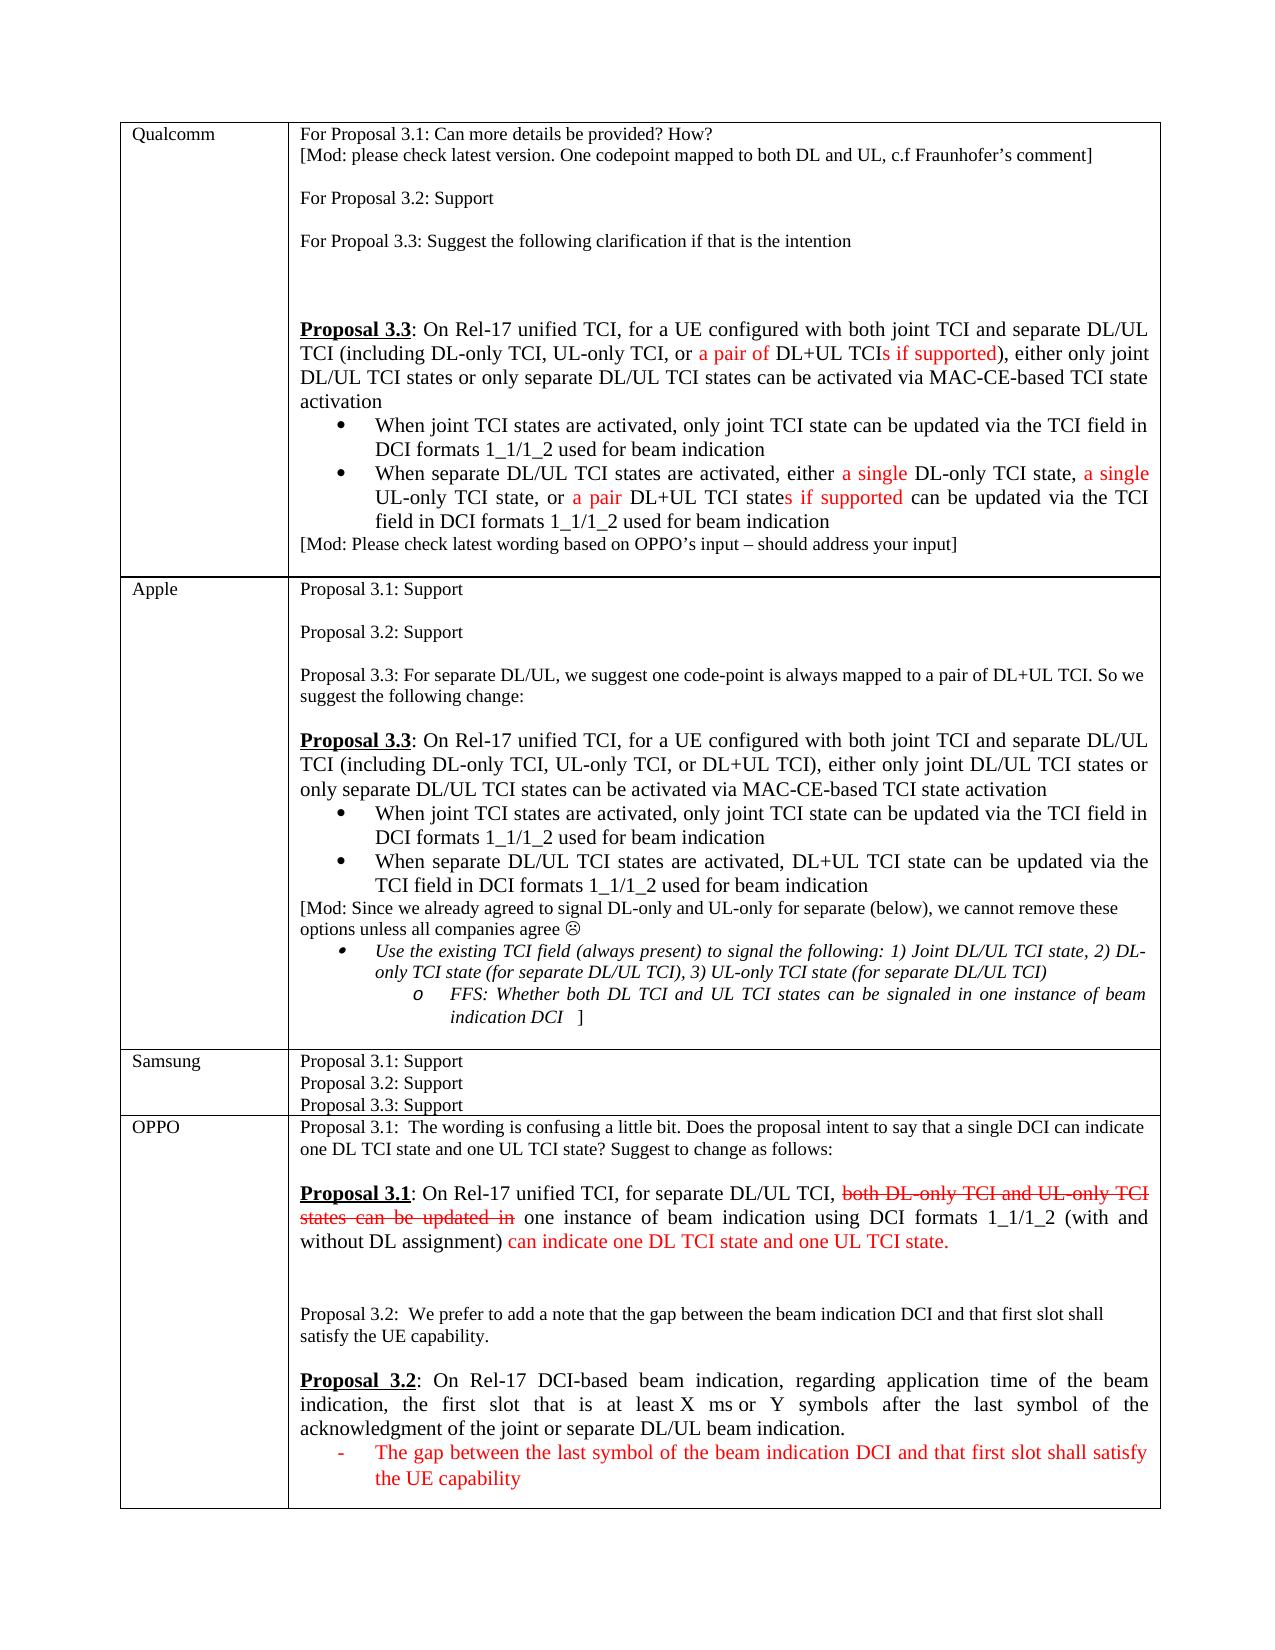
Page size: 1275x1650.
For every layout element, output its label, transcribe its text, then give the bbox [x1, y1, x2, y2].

table_cell For Proposal 3.1: Can more details be provided? How? [Mod: please check latest version. One codepoint mapped to both DL and UL, c.f Fraunhofer’s comment] For Proposal 3.2: Support For Propoal 3.3: Suggest the following clarification if that is the intention Proposal 3.3: On Rel-17 unified TCI, for a UE configured with both joint TCI and separate DL/UL TCI (including DL-only TCI, UL-only TCI, or a pair of DL+UL TCIs if supported), either only joint DL/UL TCI states or only separate DL/UL TCI states can be activated via MAC-CE-based TCI state activation When joint TCI states are activated, only joint TCI state can be updated via the TCI field in DCI formats 1_1/1_2 used for beam indication When separate DL/UL TCI states are activated, either a single DL-only TCI state, a single UL-only TCI state, or a pair DL+UL TCI states if supported can be updated via the TCI field in DCI formats 1_1/1_2 used for beam indication [Mod: Please check latest wording based on OPPO’s input – should address your input] [289, 123, 1160, 576]
table_cell Apple [121, 578, 288, 1049]
table_cell OPPO [121, 1116, 288, 1508]
table_cell Proposal 3.1: Support Proposal 3.2: Support Proposal 3.3: Support [289, 1050, 1160, 1115]
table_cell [289, 1116, 1160, 1508]
table_cell Proposal 3.1: Support Proposal 3.2: Support Proposal 3.3: For separate DL/UL, we suggest one code-point is always mapped to a pair of DL+UL TCI. So we suggest the following change: Proposal 3.3: On Rel-17 unified TCI, for a UE configured with both joint TCI and separate DL/UL TCI (including DL-only TCI, UL-only TCI, or DL+UL TCI), either only joint DL/UL TCI states or only separate DL/UL TCI states can be activated via MAC-CE-based TCI state activation When joint TCI states are activated, only joint TCI state can be updated via the TCI field in DCI formats 1_1/1_2 used for beam indication When separate DL/UL TCI states are activated, DL+UL TCI state can be updated via the TCI field in DCI formats 1_1/1_2 used for beam indication [Mod: Since we already agreed to signal DL-only and UL-only for separate (below), we cannot remove these options unless all companies agree Use the existing TCI field (always present) to signal the following: 1) Joint DL/UL TCI state, 2) DL-only TCI state (for separate DL/UL TCI), 3) UL-only TCI state (for separate DL/UL TCI) FFS: Whether both DL TCI and UL TCI states can be signaled in one instance of beam indication DCI ] [289, 578, 1160, 1049]
table_cell Qualcomm [121, 123, 288, 576]
table_cell Samsung [121, 1050, 288, 1115]
